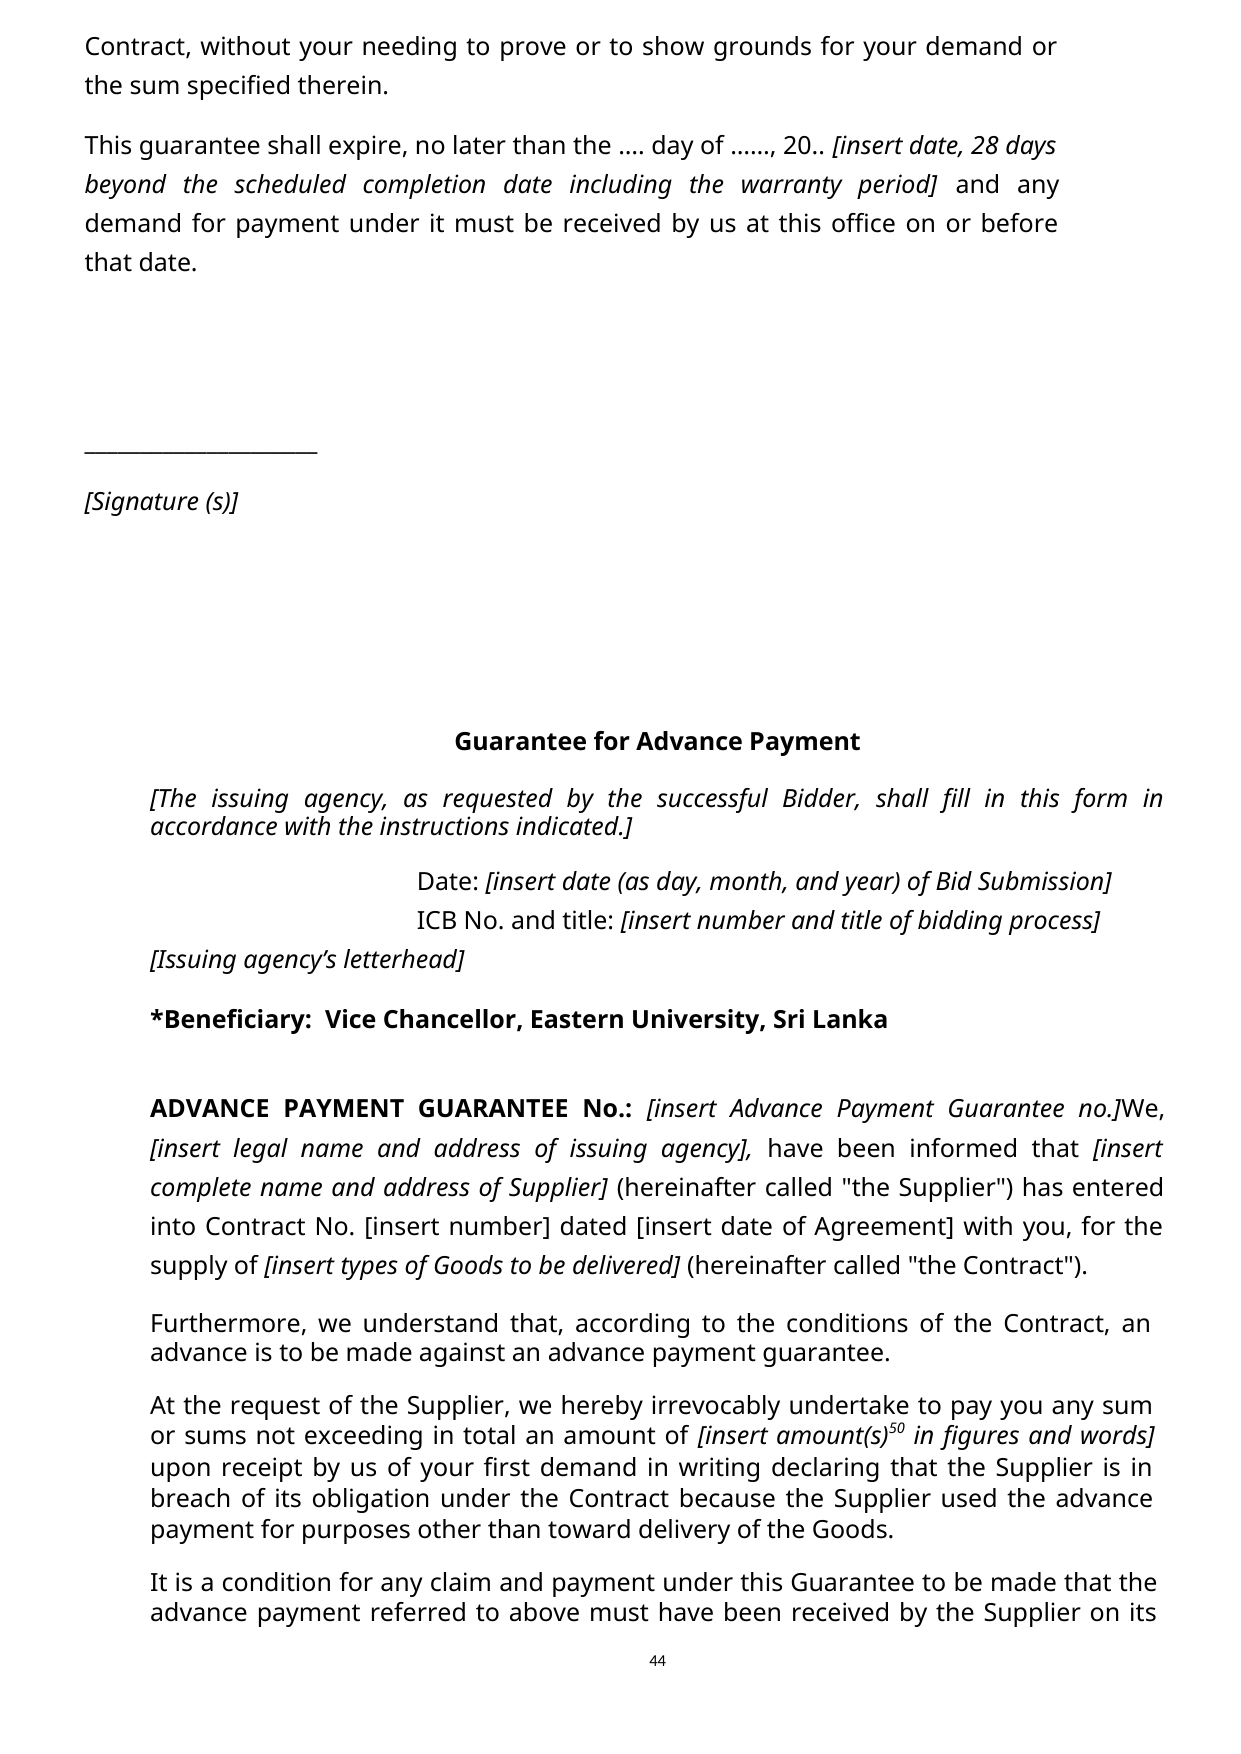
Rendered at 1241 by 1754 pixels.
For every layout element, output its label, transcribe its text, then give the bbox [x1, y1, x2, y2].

text At the request of the Supplier, we hereby irrevocably undertake to pay you any sum or sums not exceeding in total an amount of [insert amount(s)50 in figures and words] upon receipt by us of your first demand in writing declaring that the Supplier is in breach of its obligation under the Contract because the Supplier used the advance payment for purposes other than toward delivery of the Goods. [150, 1389, 1155, 1546]
text *Beneficiary: Vice Chancellor, Eastern University, Sri Lanka [150, 1002, 1165, 1036]
text Furthermore, we understand that, according to the conditions of the Contract, an advance is to be made against an advance payment guarantee. [150, 1308, 1153, 1368]
text [Signature (s)] [84, 484, 1165, 518]
text _____________________ [84, 424, 1165, 458]
text [Issuing agency’s letterhead] [150, 942, 1165, 976]
text ADVANCE PAYMENT GUARANTEE No.: [insert Advance Payment Guarantee no.]We, [insert legal name and address of issuing agency], have been informed that [insert complete name and address of Supplier] (hereinafter called "the Supplier") has entered into Contract No. [insert number] dated [insert date of Agreement] with you, for the supply of [insert types of Goods to be delivered] (hereinafter called "the Contract"). [150, 1091, 1165, 1282]
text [150, 1567, 1158, 1629]
text ICB No. and title: [insert number and title of bidding process] [342, 903, 1165, 937]
text Date: [insert date (as day, month, and year) of Bid Submission] [417, 863, 1165, 897]
text Guarantee for Advance Payment [150, 724, 1165, 758]
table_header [84, 28, 1125, 424]
text [The issuing agency, as requested by the successful Bidder, shall fill in this form in accordance with the instructions indicated.] [150, 784, 1168, 843]
